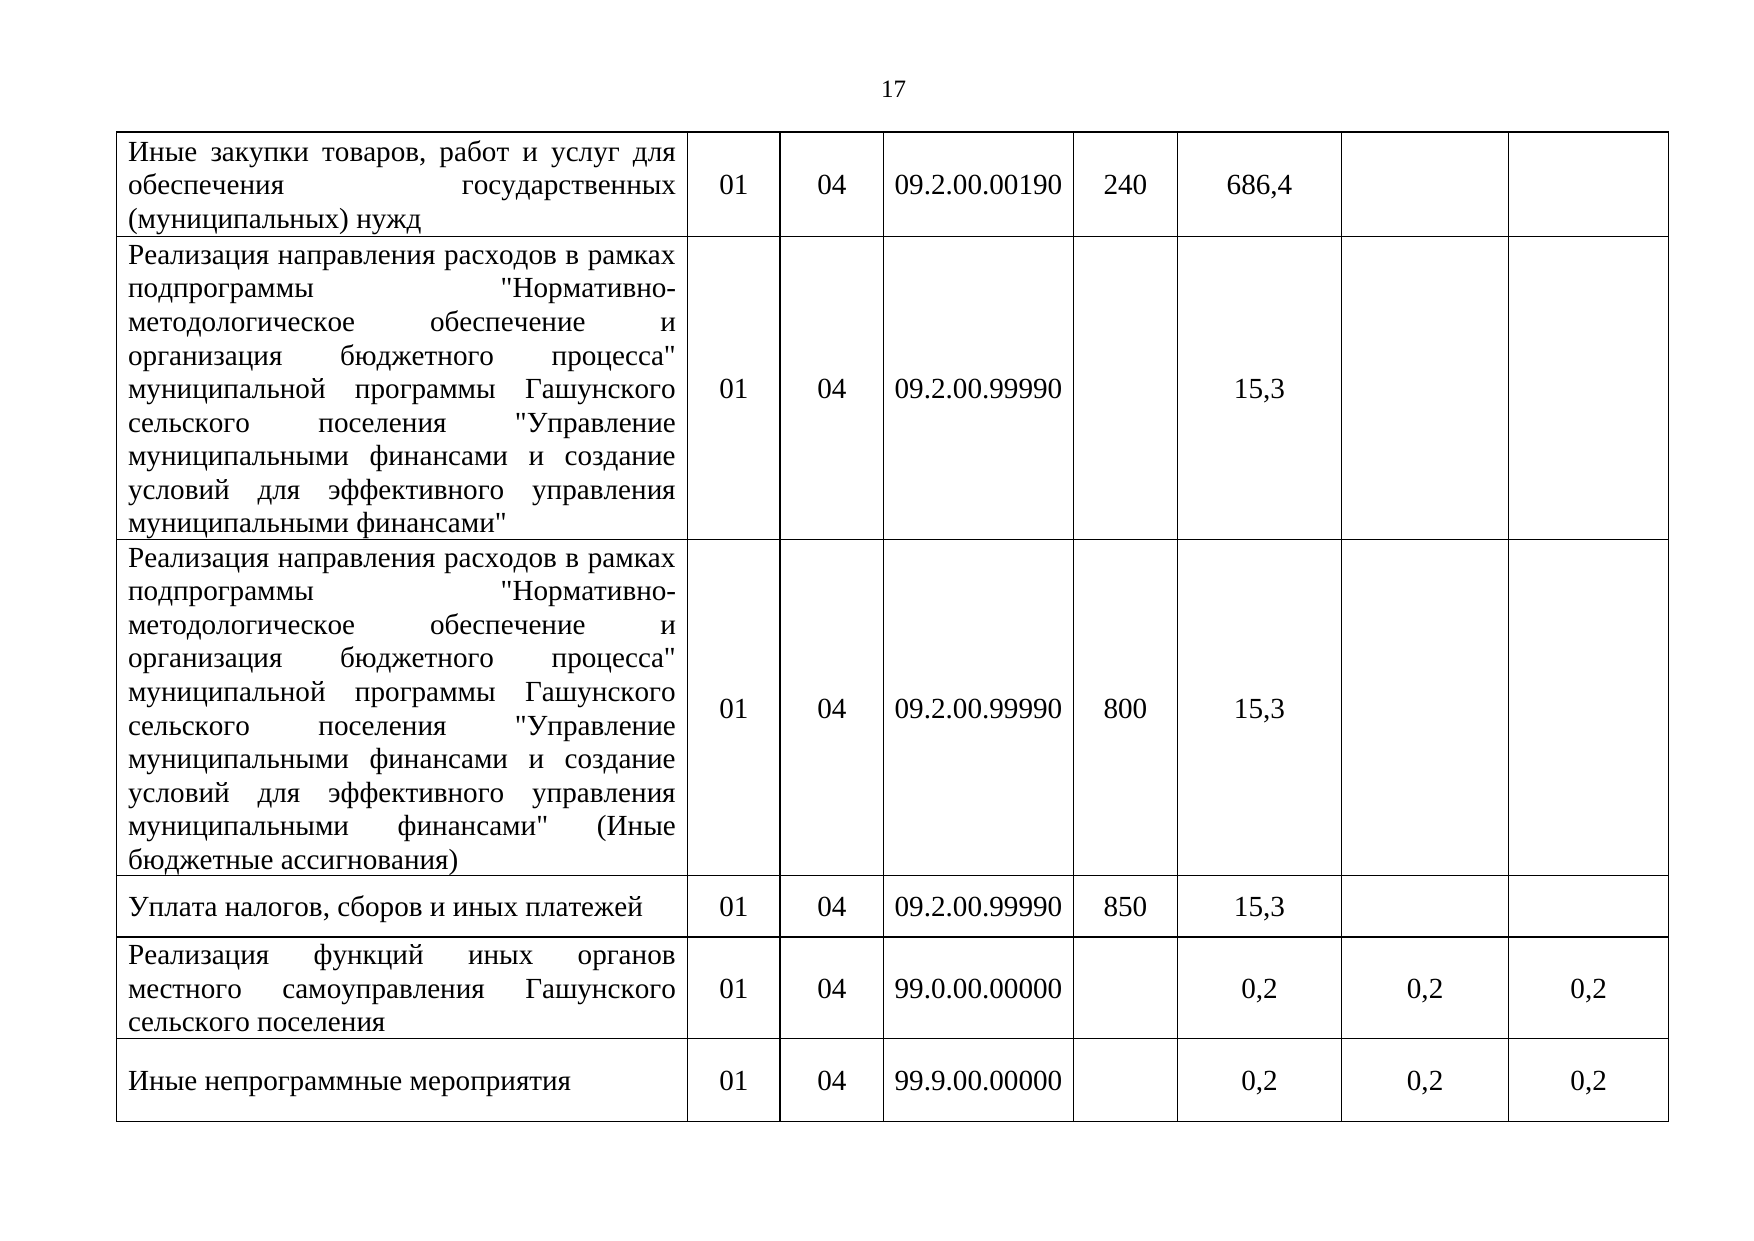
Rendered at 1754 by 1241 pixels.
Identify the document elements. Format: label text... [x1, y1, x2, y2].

table_cell 15,3 [1178, 540, 1341, 875]
table_cell Реализация направления расходов в рамках подпрограммы "Нормативно-методологическое обеспечение и организация бюджетного процесса" муниципальной программы Гашунского сельского поселения "Управление муниципальными финансами и создание условий для эффективного управления муниципальными финансами" (Иные бюджетные ассигнования) [117, 540, 687, 875]
table_cell Иные непрограммные мероприятия [117, 1039, 687, 1121]
table_cell 0,2 [1342, 1039, 1508, 1121]
table_cell [1342, 237, 1508, 539]
table_cell 09.2.00.99990 [884, 876, 1073, 936]
table_cell 686,4 [1178, 133, 1341, 236]
table_cell 850 [1074, 876, 1177, 936]
table_cell 09.2.00.99990 [884, 237, 1073, 539]
table_cell Уплата налогов, сборов и иных платежей [117, 876, 687, 936]
table_cell [1074, 938, 1177, 1038]
table_cell [1509, 876, 1668, 936]
table_cell 01 [688, 133, 779, 236]
table_cell 800 [1074, 540, 1177, 875]
table_cell 01 [688, 1039, 779, 1121]
table_cell 04 [781, 876, 883, 936]
table_cell Реализация функций иных органов местного самоуправления Гашунского сельского поселения [117, 938, 687, 1038]
table_cell Иные закупки товаров, работ и услуг для обеспечения государственных (муниципальных) нужд [117, 133, 687, 236]
table_cell 240 [1074, 133, 1177, 236]
table_cell 15,3 [1178, 237, 1341, 539]
table_cell [1509, 237, 1668, 539]
table_cell 0,2 [1178, 1039, 1341, 1121]
table_cell [1342, 133, 1508, 236]
table_cell 01 [688, 876, 779, 936]
table_cell 0,2 [1509, 938, 1668, 1038]
table_cell 04 [781, 1039, 883, 1121]
table_cell 04 [781, 237, 883, 539]
table_cell 09.2.00.00190 [884, 133, 1073, 236]
table_cell [1342, 876, 1508, 936]
table_cell [1074, 237, 1177, 539]
table_cell Реализация направления расходов в рамках подпрограммы "Нормативно-методологическое обеспечение и организация бюджетного процесса" муниципальной программы Гашунского сельского поселения "Управление муниципальными финансами и создание условий для эффективного управления муниципальными финансами" [117, 237, 687, 539]
table_cell 01 [688, 237, 779, 539]
table_cell [1074, 1039, 1177, 1121]
table_cell 99.9.00.00000 [884, 1039, 1073, 1121]
table_cell 04 [781, 540, 883, 875]
table_cell 09.2.00.99990 [884, 540, 1073, 875]
table_cell 0,2 [1178, 938, 1341, 1038]
table_cell 01 [688, 540, 779, 875]
table_cell 04 [781, 938, 883, 1038]
table_cell 0,2 [1342, 938, 1508, 1038]
table_cell [1509, 133, 1668, 236]
table_cell 04 [781, 133, 883, 236]
table_cell [1342, 540, 1508, 875]
table_cell [1509, 540, 1668, 875]
table_cell 15,3 [1178, 876, 1341, 936]
table_cell 0,2 [1509, 1039, 1668, 1121]
table_cell 99.0.00.00000 [884, 938, 1073, 1038]
table_cell 01 [688, 938, 779, 1038]
